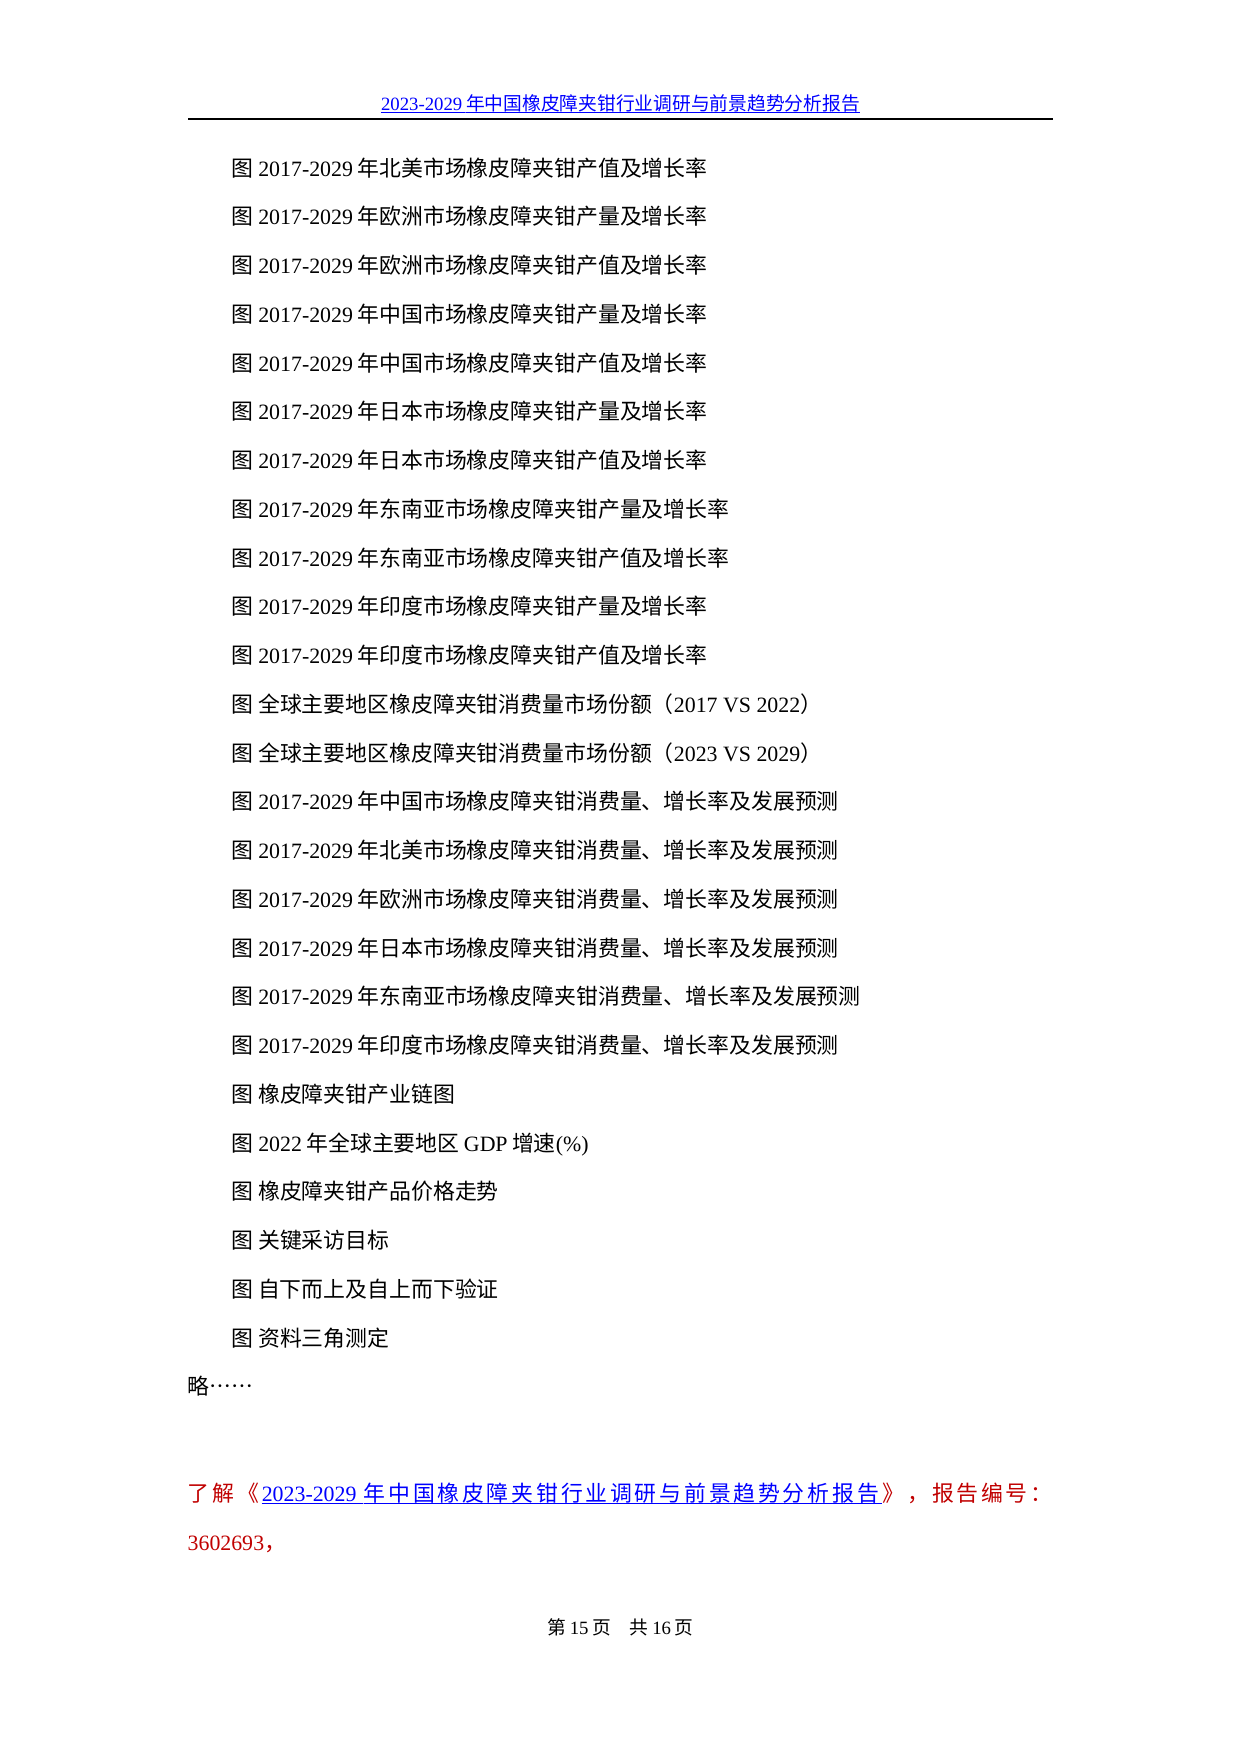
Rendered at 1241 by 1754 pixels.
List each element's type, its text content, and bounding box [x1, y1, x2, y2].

text 了解《2023-2029年中国橡皮障夹钳行业调研与前景趋势分析报告》，报告编号：3602693， [187, 1475, 1053, 1557]
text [187, 150, 1053, 1401]
